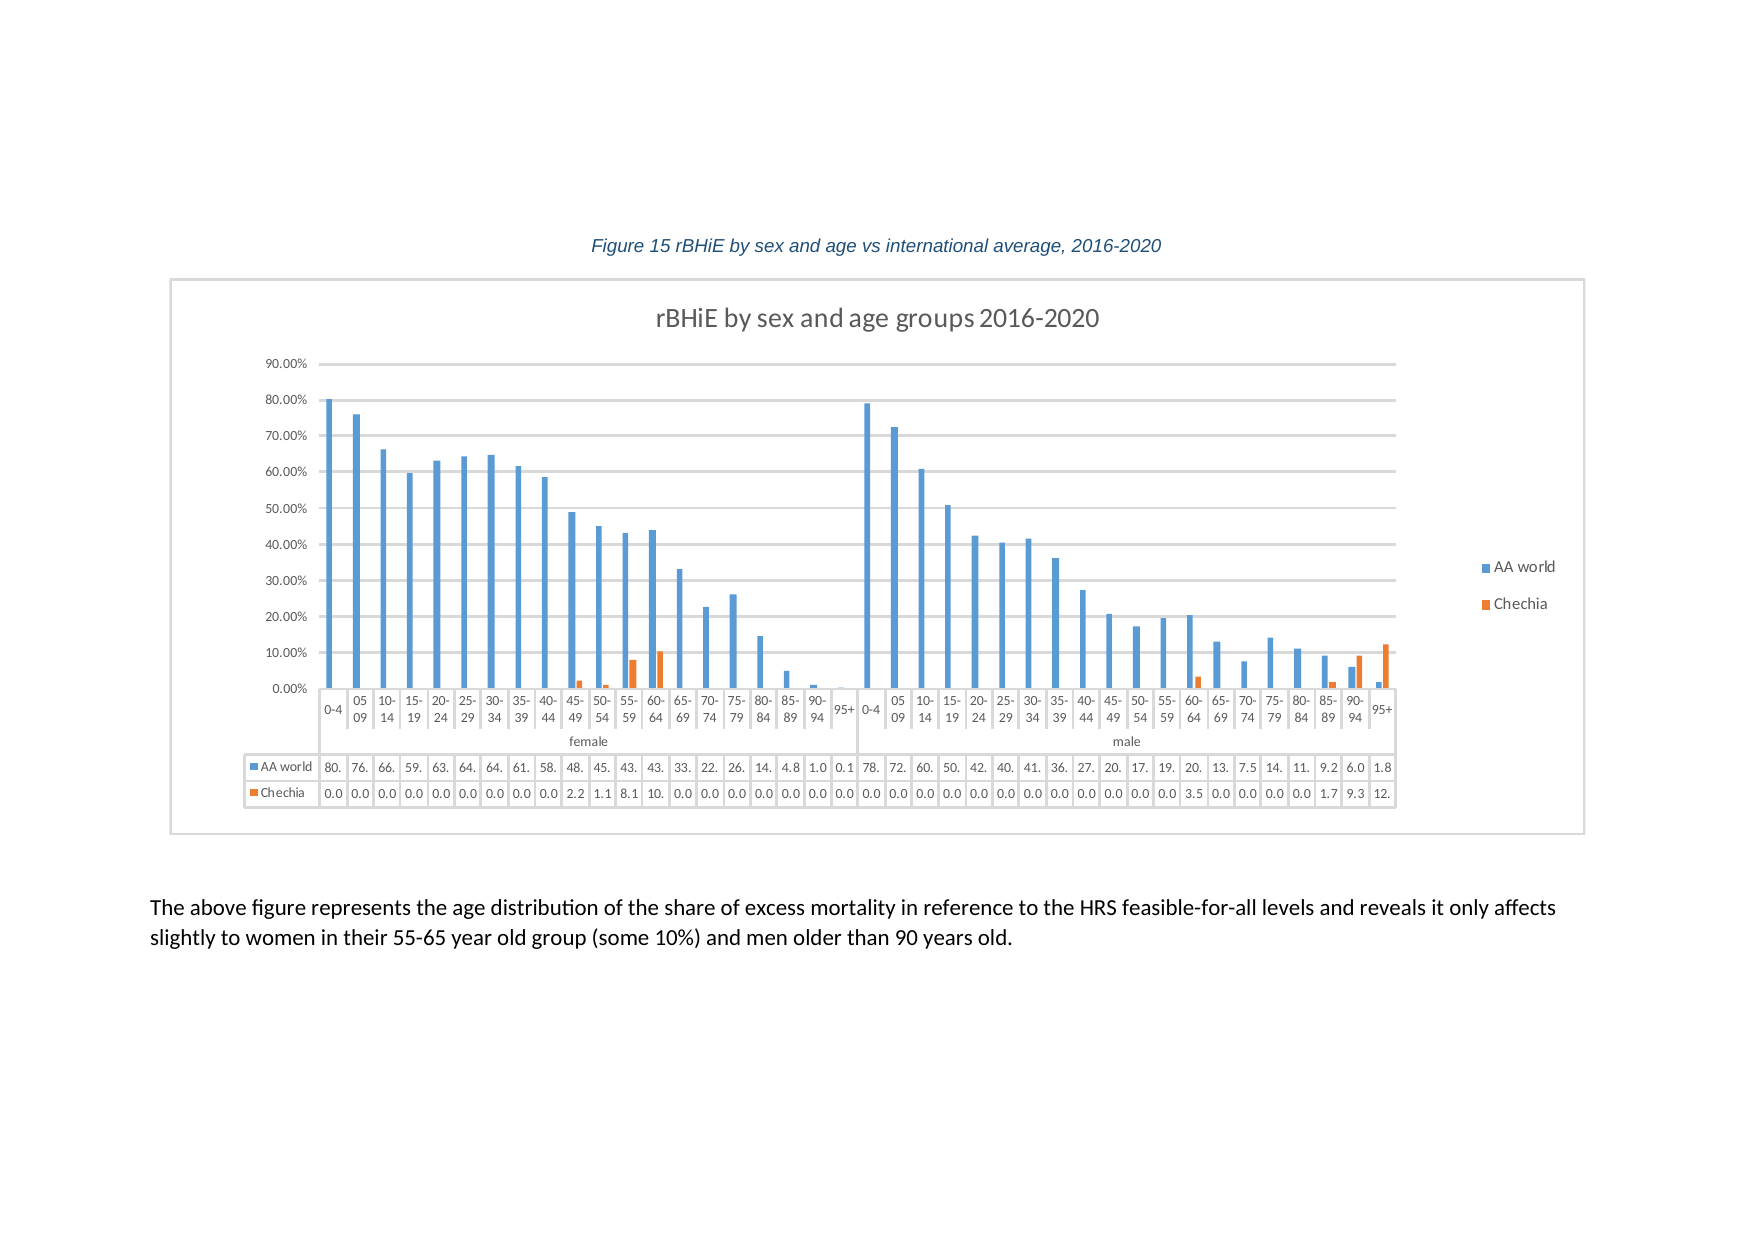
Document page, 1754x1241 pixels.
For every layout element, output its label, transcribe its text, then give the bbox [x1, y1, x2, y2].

text The above figure represents the age distribution of the share of excess mortality in reference to the HRS feasible-for-all levels and reveals it only affects slightly to women in their 55-65 year old group (some 10%) and men older than 90 years old. [150, 893, 1604, 951]
